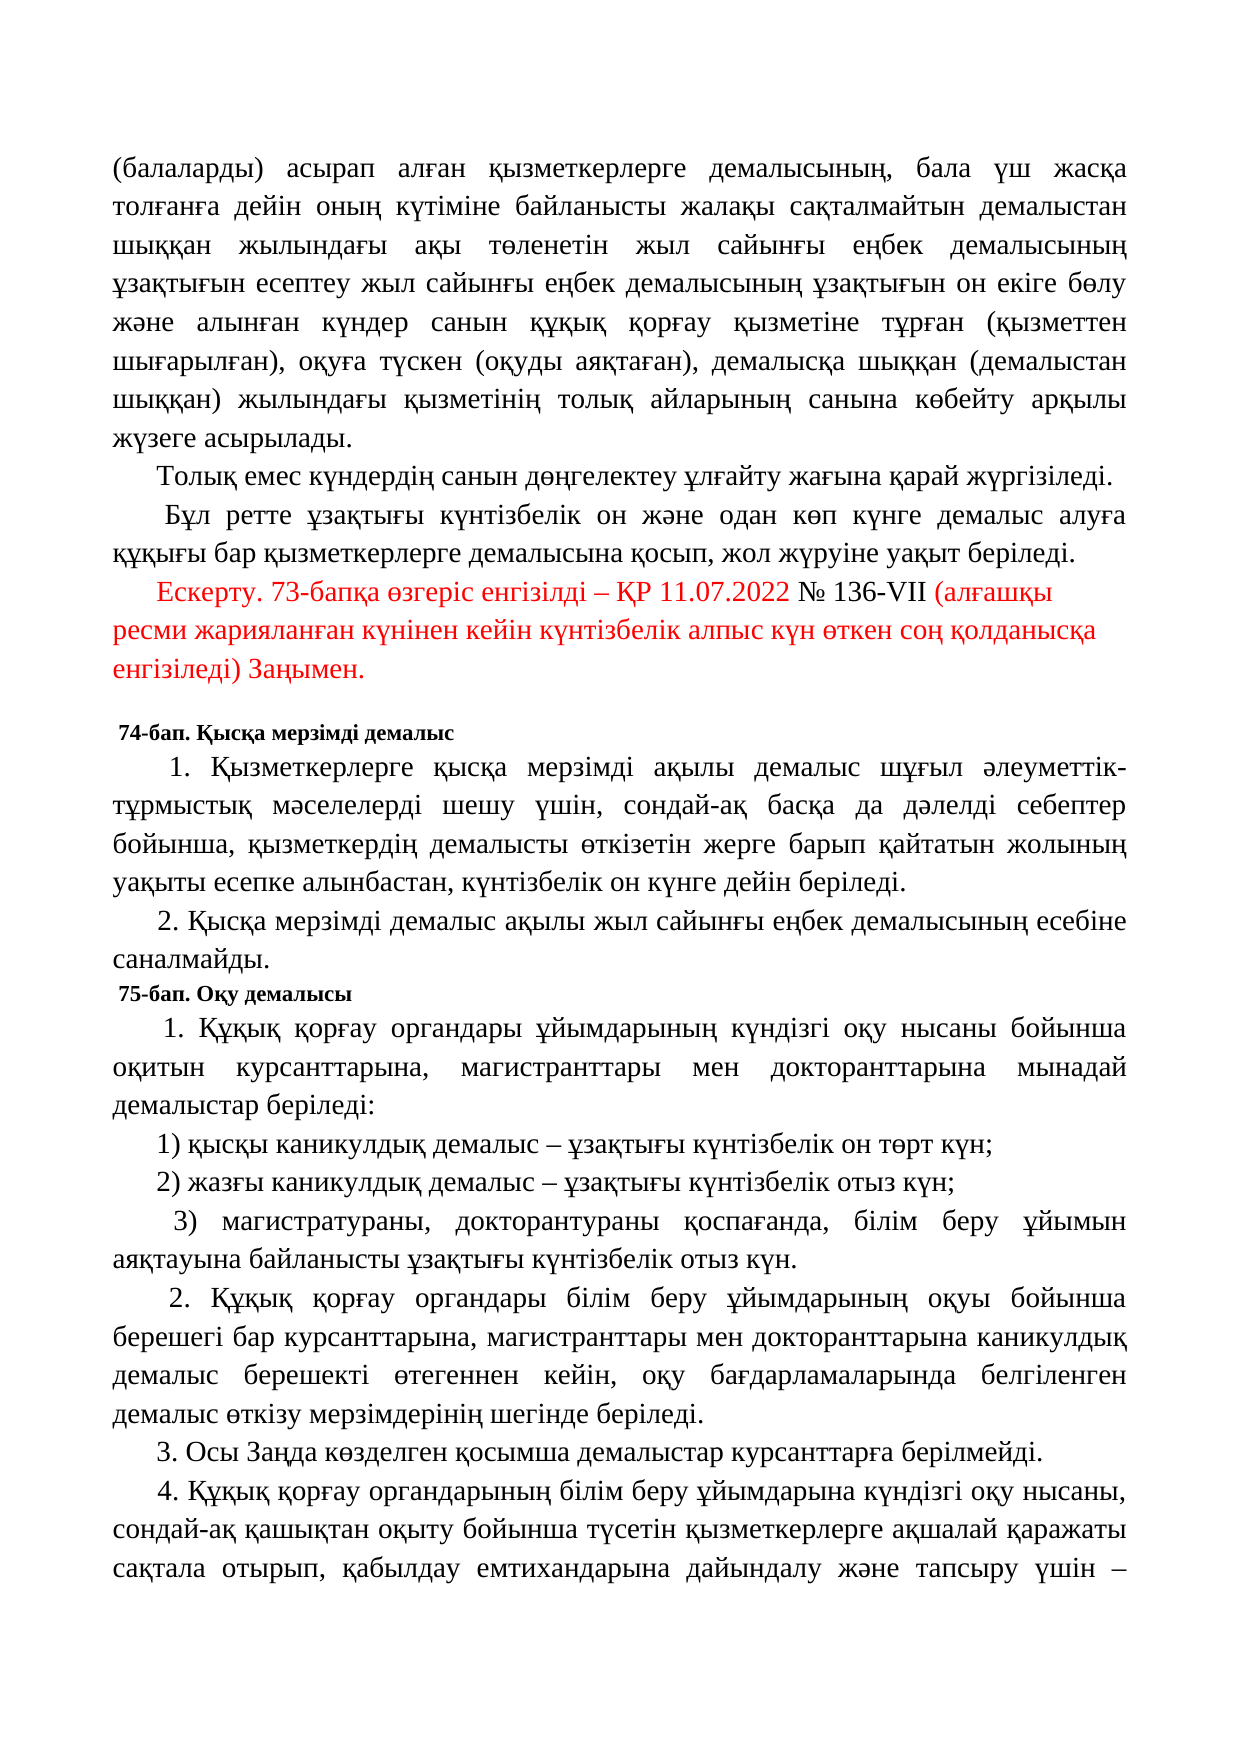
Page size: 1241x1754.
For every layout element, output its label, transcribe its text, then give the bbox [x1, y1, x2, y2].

text 75-бап. Оқу демалысы [112, 980, 1128, 1006]
text 1. Құқық қорғау органдары ұйымдарының күндізгі оқу нысаны бойынша оқитын курсанттарына, магистранттары мен докторанттарына мынадай демалыстар берiледi: [112, 1010, 1128, 1121]
text 74-бап. Қысқа мерзімді демалыс [112, 719, 1128, 745]
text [112, 150, 1128, 453]
text 2. Қысқа мерзiмдi демалыс ақылы жыл сайынғы еңбек демалысының есебiне саналмайды. [112, 903, 1128, 975]
text 2. Құқық қорғау органдары білім беру ұйымдарының оқуы бойынша берешегі бар курсанттарына, магистранттары мен докторанттарына каникулдық демалыс берешекті өтегеннен кейін, оқу бағдарламаларында белгіленген демалыс өткізу мерзімдерінің шегінде беріледі. [112, 1280, 1128, 1429]
text Толық емес күндердің санын дөңгелектеу ұлғайту жағына қарай жүргізіледі. [112, 458, 1128, 492]
text Бұл ретте ұзақтығы күнтізбелік он және одан көп күнге демалыс алуға құқығы бар қызметкерлерге демалысына қосып, жол жүруіне уақыт беріледі. [112, 497, 1128, 569]
text 2) жазғы каникулдық демалыс – ұзақтығы күнтізбелік отыз күн; [112, 1164, 1128, 1198]
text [112, 1473, 1128, 1583]
text 1) қысқы каникулдық демалыс – ұзақтығы күнтізбелік он төрт күн; [112, 1126, 1128, 1159]
text 3. Осы Заңда көзделген қосымша демалыстар курсанттарға берілмейді. [112, 1434, 1128, 1468]
text 1. Қызметкерлерге қысқа мерзiмдi ақылы демалыс шұғыл әлеуметтiк-тұрмыстық мәселелердi шешу үшiн, сондай-ақ басқа да дәлелдi себептер бойынша, қызметкердiң демалысты өткiзетiн жерге барып қайтатын жолының уақыты есепке алынбастан, күнтізбелік он күнге дейiн берiледi. [112, 749, 1128, 898]
text Ескерту. 73-бапқа өзгеріс енгізілді – ҚР 11.07.2022 № 136-VII (алғашқы ресми жарияланған күнінен кейін күнтізбелік алпыс күн өткен соң қолданысқа енгізіледі) Заңымен. [112, 574, 1128, 715]
text 3) магистратураны, докторантураны қоспағанда, білім беру ұйымын аяқтауына байланысты ұзақтығы күнтізбелік отыз күн. [112, 1203, 1128, 1275]
